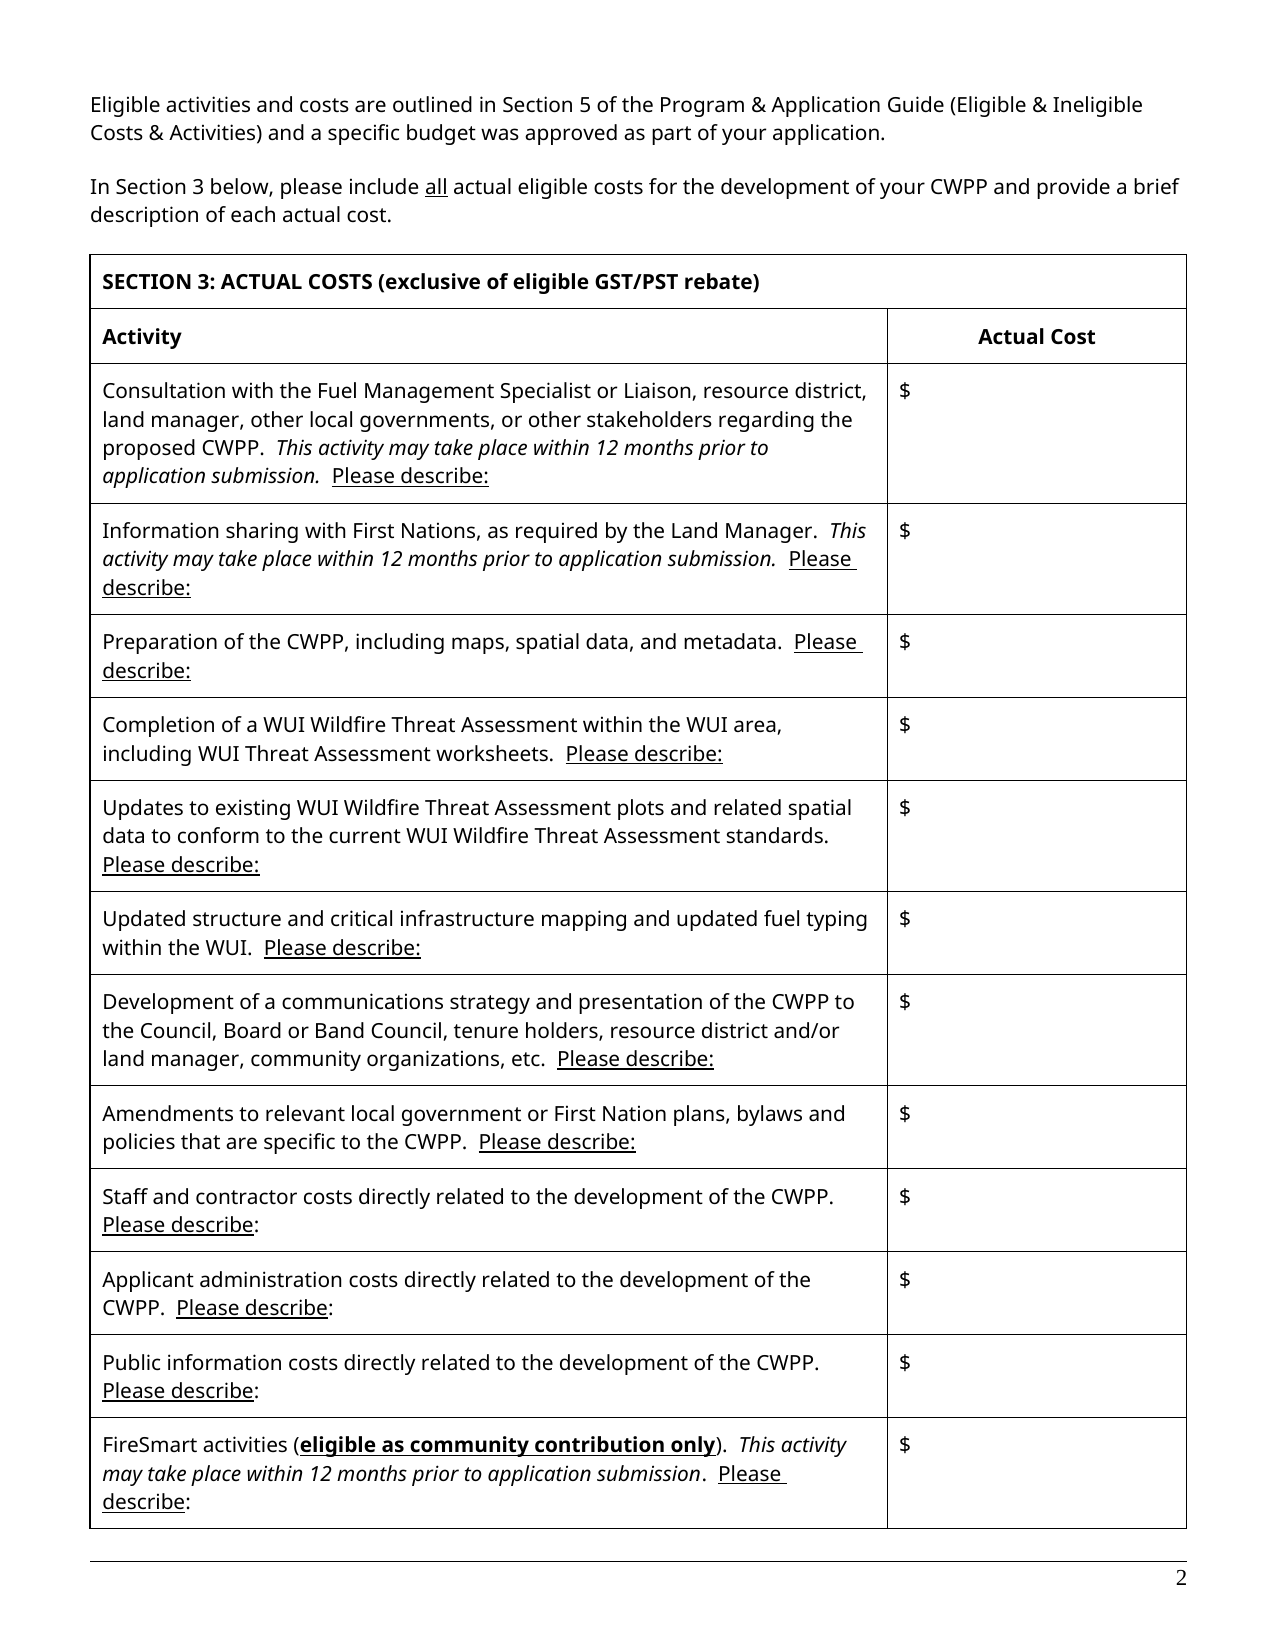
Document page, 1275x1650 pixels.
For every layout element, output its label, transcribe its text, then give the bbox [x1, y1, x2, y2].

table_cell $ [888, 1418, 1186, 1528]
table_cell $ [888, 1169, 1186, 1251]
table_cell Actual Cost [888, 309, 1186, 363]
table_cell $ [888, 1252, 1186, 1334]
table_cell $ [888, 698, 1186, 780]
text Eligible activities and costs are outlined in Section 5 of the Program & Application Guide (Eligible & Ineligible Costs & Activities) and a specific budget was approved as part of your application. [90, 90, 1185, 147]
table_cell Information sharing with First Nations, as required by the Land Manager. This activity may take place within 12 months prior to application submission. Please describe: [91, 504, 887, 614]
table_cell Staff and contractor costs directly related to the development of the CWPP. Please describe: [91, 1169, 887, 1251]
table_cell $ [888, 1335, 1186, 1417]
table_cell Applicant administration costs directly related to the development of the CWPP. Please describe: [91, 1252, 887, 1334]
text In Section 3 below, please include all actual eligible costs for the development of your CWPP and provide a brief description of each actual cost. [90, 172, 1185, 229]
table_cell $ [888, 1086, 1186, 1168]
table_cell Public information costs directly related to the development of the CWPP. Please describe: [91, 1335, 887, 1417]
table_cell Updated structure and critical infrastructure mapping and updated fuel typing within the WUI. Please describe: [91, 892, 887, 974]
table_cell Development of a communications strategy and presentation of the CWPP to the Council, Board or Band Council, tenure holders, resource district and/or land manager, community organizations, etc. Please describe: [91, 975, 887, 1085]
table_cell Preparation of the CWPP, including maps, spatial data, and metadata. Please describe: [91, 615, 887, 697]
table_header SECTION 3: ACTUAL COSTS (exclusive of eligible GST/PST rebate) [91, 255, 1186, 308]
table_cell Amendments to relevant local government or First Nation plans, bylaws and policies that are specific to the CWPP. Please describe: [91, 1086, 887, 1168]
table_cell $ [888, 504, 1186, 614]
table_cell $ [888, 892, 1186, 974]
table_cell $ [888, 615, 1186, 697]
table_cell $ [888, 364, 1186, 502]
table_cell Completion of a WUI Wildfire Threat Assessment within the WUI area, including WUI Threat Assessment worksheets. Please describe: [91, 698, 887, 780]
table_cell Activity [91, 309, 887, 363]
table_cell $ [888, 975, 1186, 1085]
table_cell FireSmart activities (eligible as community contribution only). This activity may take place within 12 months prior to application submission. Please describe: [91, 1418, 887, 1528]
table_cell Consultation with the Fuel Management Specialist or Liaison, resource district, land manager, other local governments, or other stakeholders regarding the proposed CWPP. This activity may take place within 12 months prior to application submission. Please describe: [91, 364, 887, 502]
table_cell $ [888, 781, 1186, 891]
table_cell Updates to existing WUI Wildfire Threat Assessment plots and related spatial data to conform to the current WUI Wildfire Threat Assessment standards. Please describe: [91, 781, 887, 891]
